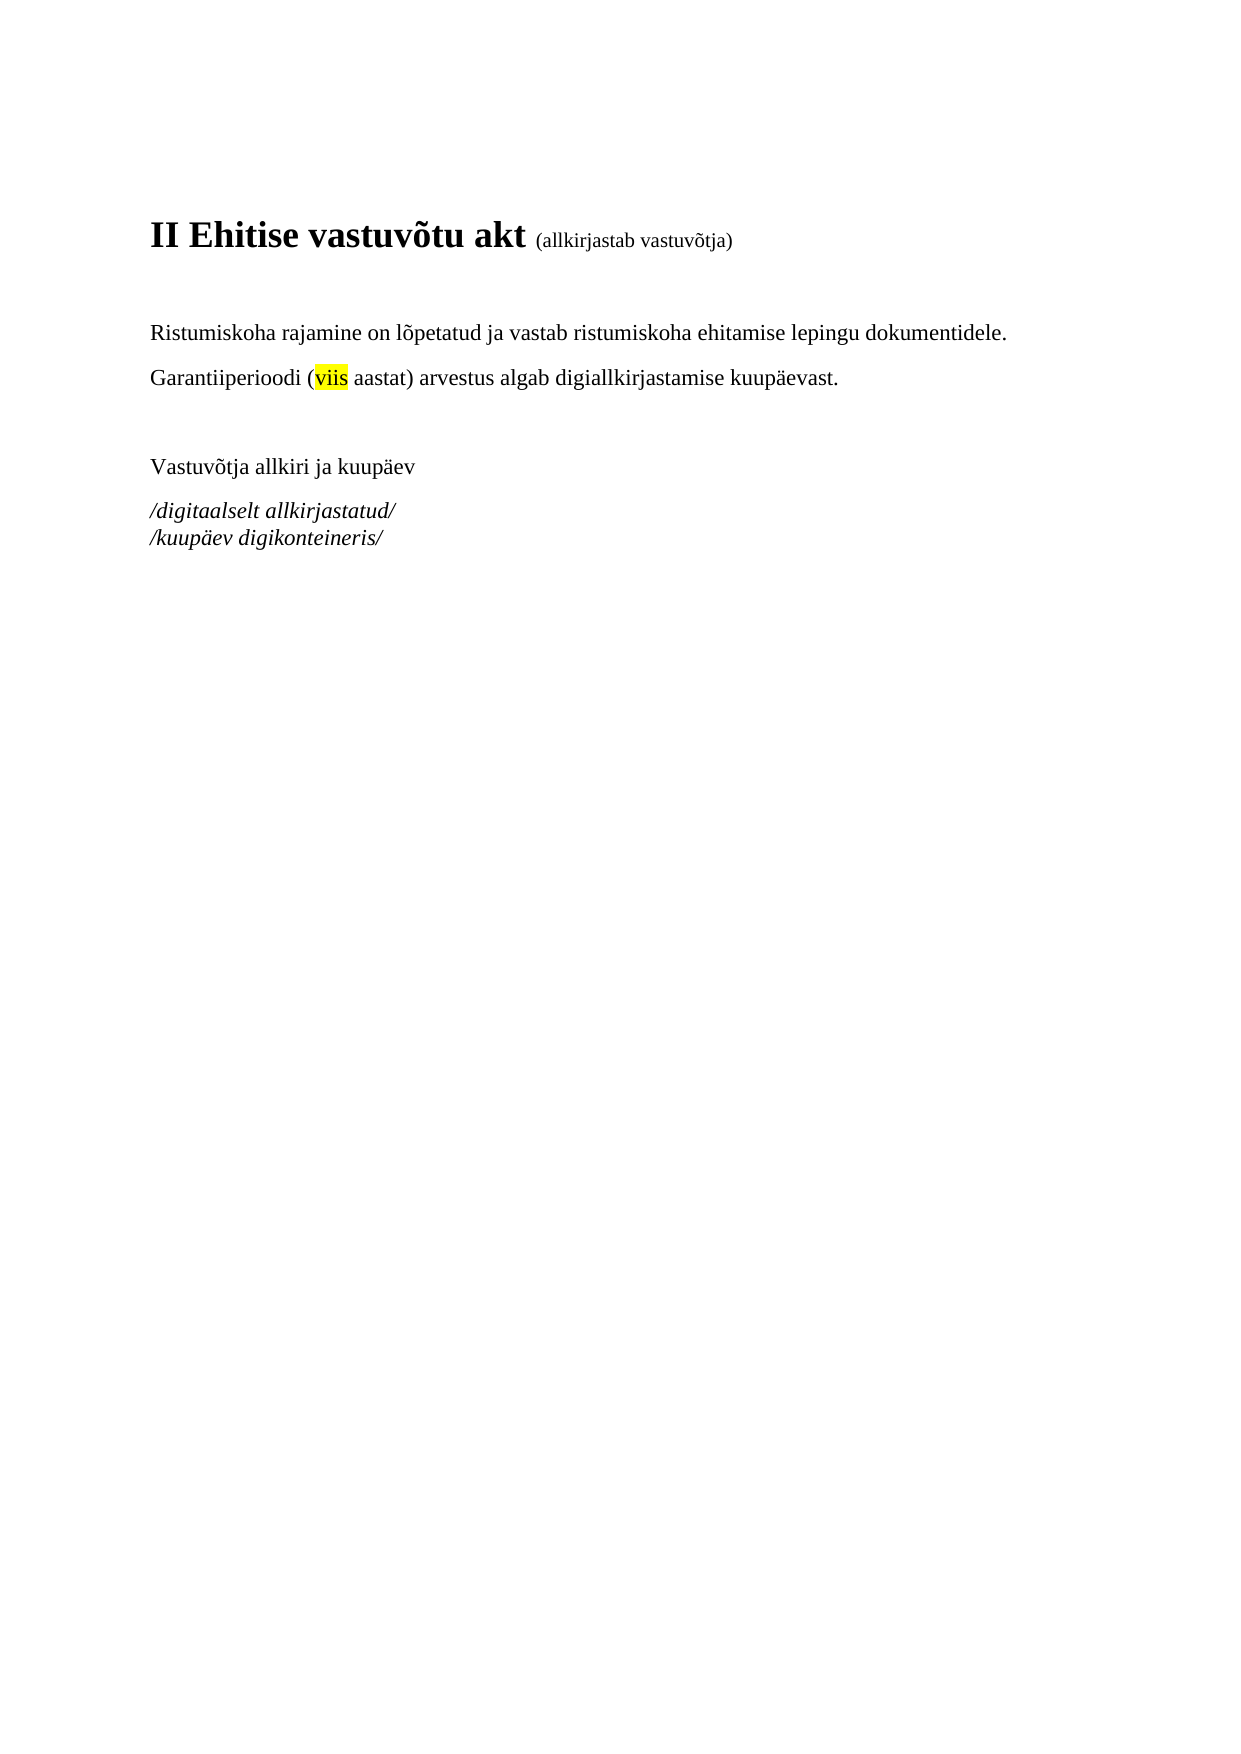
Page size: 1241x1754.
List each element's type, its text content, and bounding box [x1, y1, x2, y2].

text Garantiiperioodi (viis aastat) arvestus algab digiallkirjastamise kuupäevast. [150, 363, 1090, 390]
text /kuupäev digikonteineris/ [150, 524, 1090, 550]
text II Ehitise vastuvõtu akt (allkirjastab vastuvõtja) [150, 213, 1090, 256]
text Vastuvõtja allkiri ja kuupäev [150, 453, 1090, 479]
text Ristumiskoha rajamine on lõpetatud ja vastab ristumiskoha ehitamise lepingu dokumentidele. [150, 319, 1090, 345]
text /digitaalselt allkirjastatud/ [150, 497, 1090, 524]
